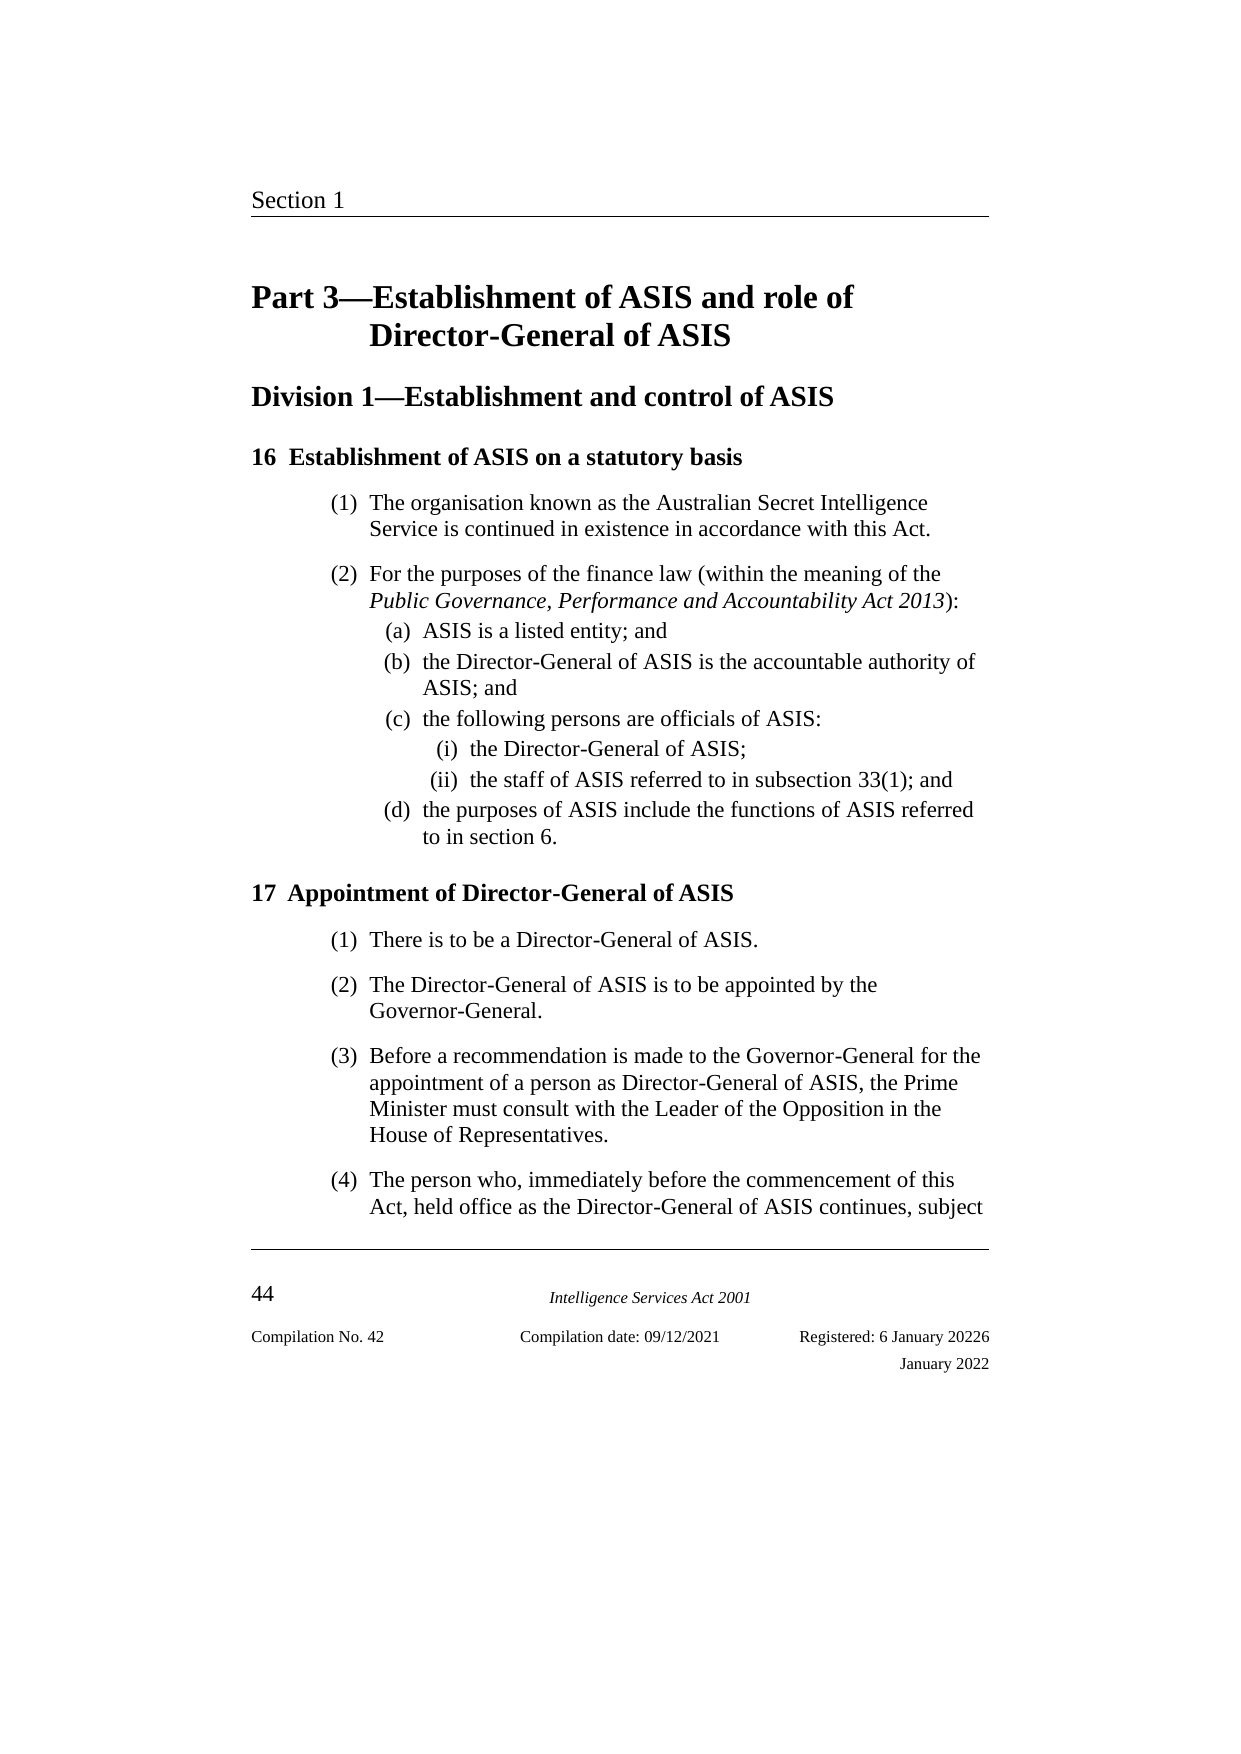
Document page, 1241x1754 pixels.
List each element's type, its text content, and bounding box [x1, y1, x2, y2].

text (2) The Director-General of ASIS is to be appointed by the Governor-General. [251, 971, 989, 1023]
text Division 1—Establishment and control of ASIS [251, 379, 989, 412]
text 17 Appointment of Director-General of ASIS [251, 878, 989, 907]
text Part 3—Establishment of ASIS and role of Director-General of ASIS [251, 277, 989, 354]
text (1) There is to be a Director-General of ASIS. [251, 926, 989, 952]
text (1) The organisation known as the Australian Secret Intelligence Service is continued in existence in accordance with this Act. [251, 489, 989, 542]
text (ii) the staff of ASIS referred to in subsection 33(1); and [251, 766, 989, 792]
text (b) the Director-General of ASIS is the accountable authority of ASIS; and [251, 648, 989, 701]
text (3) Before a recommendation is made to the Governor-General for the appointment of a person as Director-General of ASIS, the Prime Minister must consult with the Leader of the Opposition in the House of Representatives. [251, 1042, 989, 1148]
text (c) the following persons are officials of ASIS: [251, 705, 989, 731]
text (i) the Director-General of ASIS; [251, 735, 989, 762]
text 16 Establishment of ASIS on a statutory basis [251, 442, 989, 470]
text (2) For the purposes of the finance law (within the meaning of the Public Governance, Performance and Accountability Act 2013): [251, 561, 989, 613]
text (d) the purposes of ASIS include the functions of ASIS referred to in section 6. [251, 796, 989, 849]
text (4) The person who, immediately before the commencement of this Act, held office as the Director-General of ASIS continues, subject to this Act, to hold the office for the remainder of the term for which he or she was appointed. [251, 1166, 989, 1219]
text (a) ASIS is a listed entity; and [251, 617, 989, 644]
